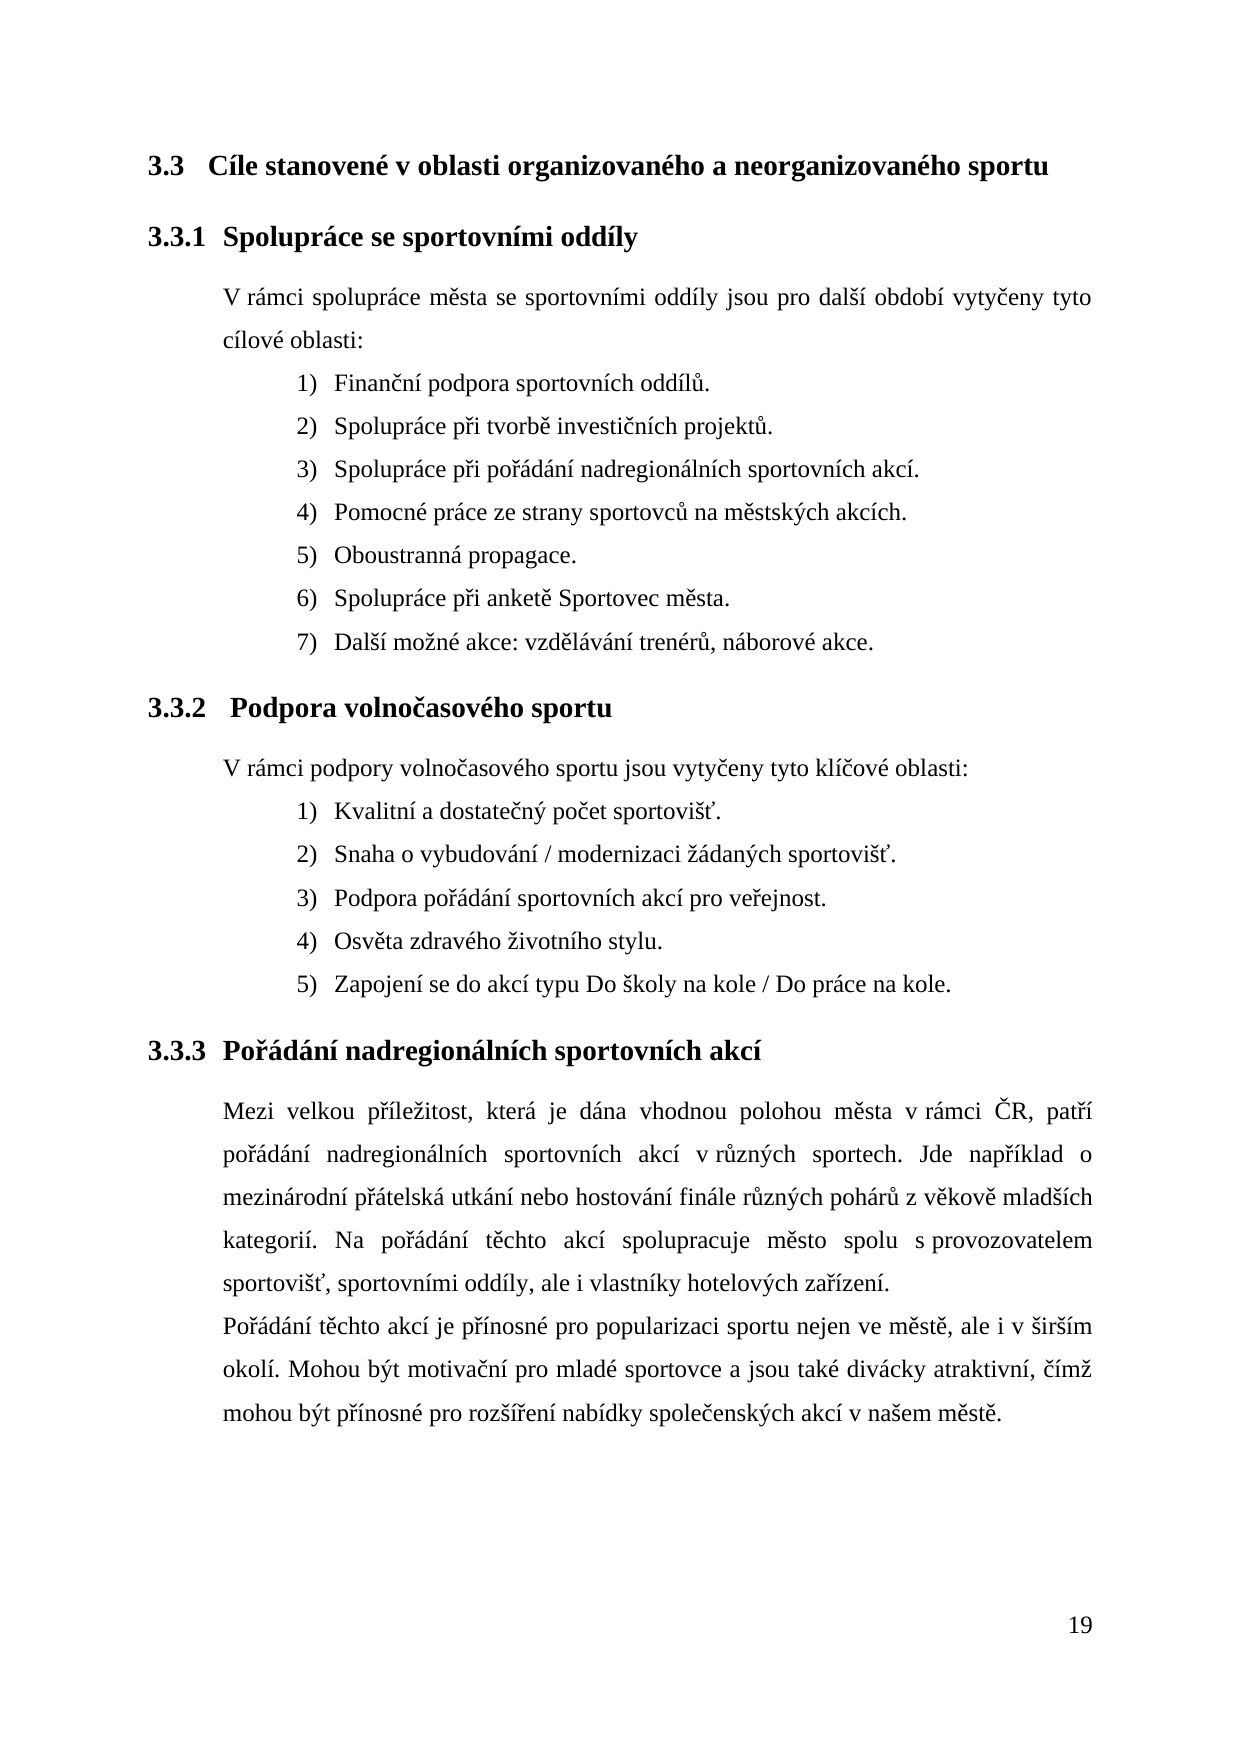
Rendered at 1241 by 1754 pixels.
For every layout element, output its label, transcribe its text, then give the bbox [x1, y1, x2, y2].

list Oboustranná propagace. [296, 540, 1093, 569]
list Zapojení se do akcí typu Do školy na kole / Do práce na kole. [296, 969, 1093, 998]
list Pomocné práce ze strany sportovců na městských akcích. [296, 497, 1093, 526]
list Mezi velkou příležitost, která je dána vhodnou polohou města v rámci ČR, patří pořádání nadregionálních sportovních akcí v různých sportech. Jde například o mezinárodní přátelská utkání nebo hostování finále různých pohárů z věkově mladších kategorií. Na pořádání těchto akcí spolupracuje město spolu s provozovatelem sportovišť, sportovními oddíly, ale i vlastníky hotelových zařízení. [223, 1096, 1093, 1297]
list Osvěta zdravého životního stylu. [296, 926, 1093, 954]
list Další možné akce: vzdělávání trenérů, náborové akce. [296, 627, 1093, 655]
list Finanční podpora sportovních oddílů. [296, 368, 1093, 397]
subtitle Cíle stanovené v oblasti organizovaného a neorganizovaného sportu [148, 148, 1093, 181]
list V rámci podpory volnočasového sportu jsou vytyčeny tyto klíčové oblasti: [223, 753, 1093, 782]
subtitle Pořádání nadregionálních sportovních akcí [148, 1033, 1093, 1066]
list Podpora pořádání sportovních akcí pro veřejnost. [296, 883, 1093, 911]
list Kvalitní a dostatečný počet sportovišť. [296, 796, 1093, 825]
subtitle Spolupráce se sportovními oddíly [148, 219, 1093, 252]
list V rámci spolupráce města se sportovními oddíly jsou pro další období vytyčeny tyto cílové oblasti: [223, 282, 1093, 353]
list Spolupráce při pořádání nadregionálních sportovních akcí. [296, 454, 1093, 483]
list Spolupráce při anketě Sportovec města. [296, 583, 1093, 612]
list Snaha o vybudování / modernizaci žádaných sportovišť. [296, 839, 1093, 868]
list Pořádání těchto akcí je přínosné pro popularizaci sportu nejen ve městě, ale i v širším okolí. Mohou být motivační pro mladé sportovce a jsou také divácky atraktivní, čímž mohou být přínosné pro rozšíření nabídky společenských akcí v našem městě. [223, 1311, 1093, 1426]
list Spolupráce při tvorbě investičních projektů. [296, 411, 1093, 440]
subtitle Podpora volnočasového sportu [148, 691, 1093, 724]
